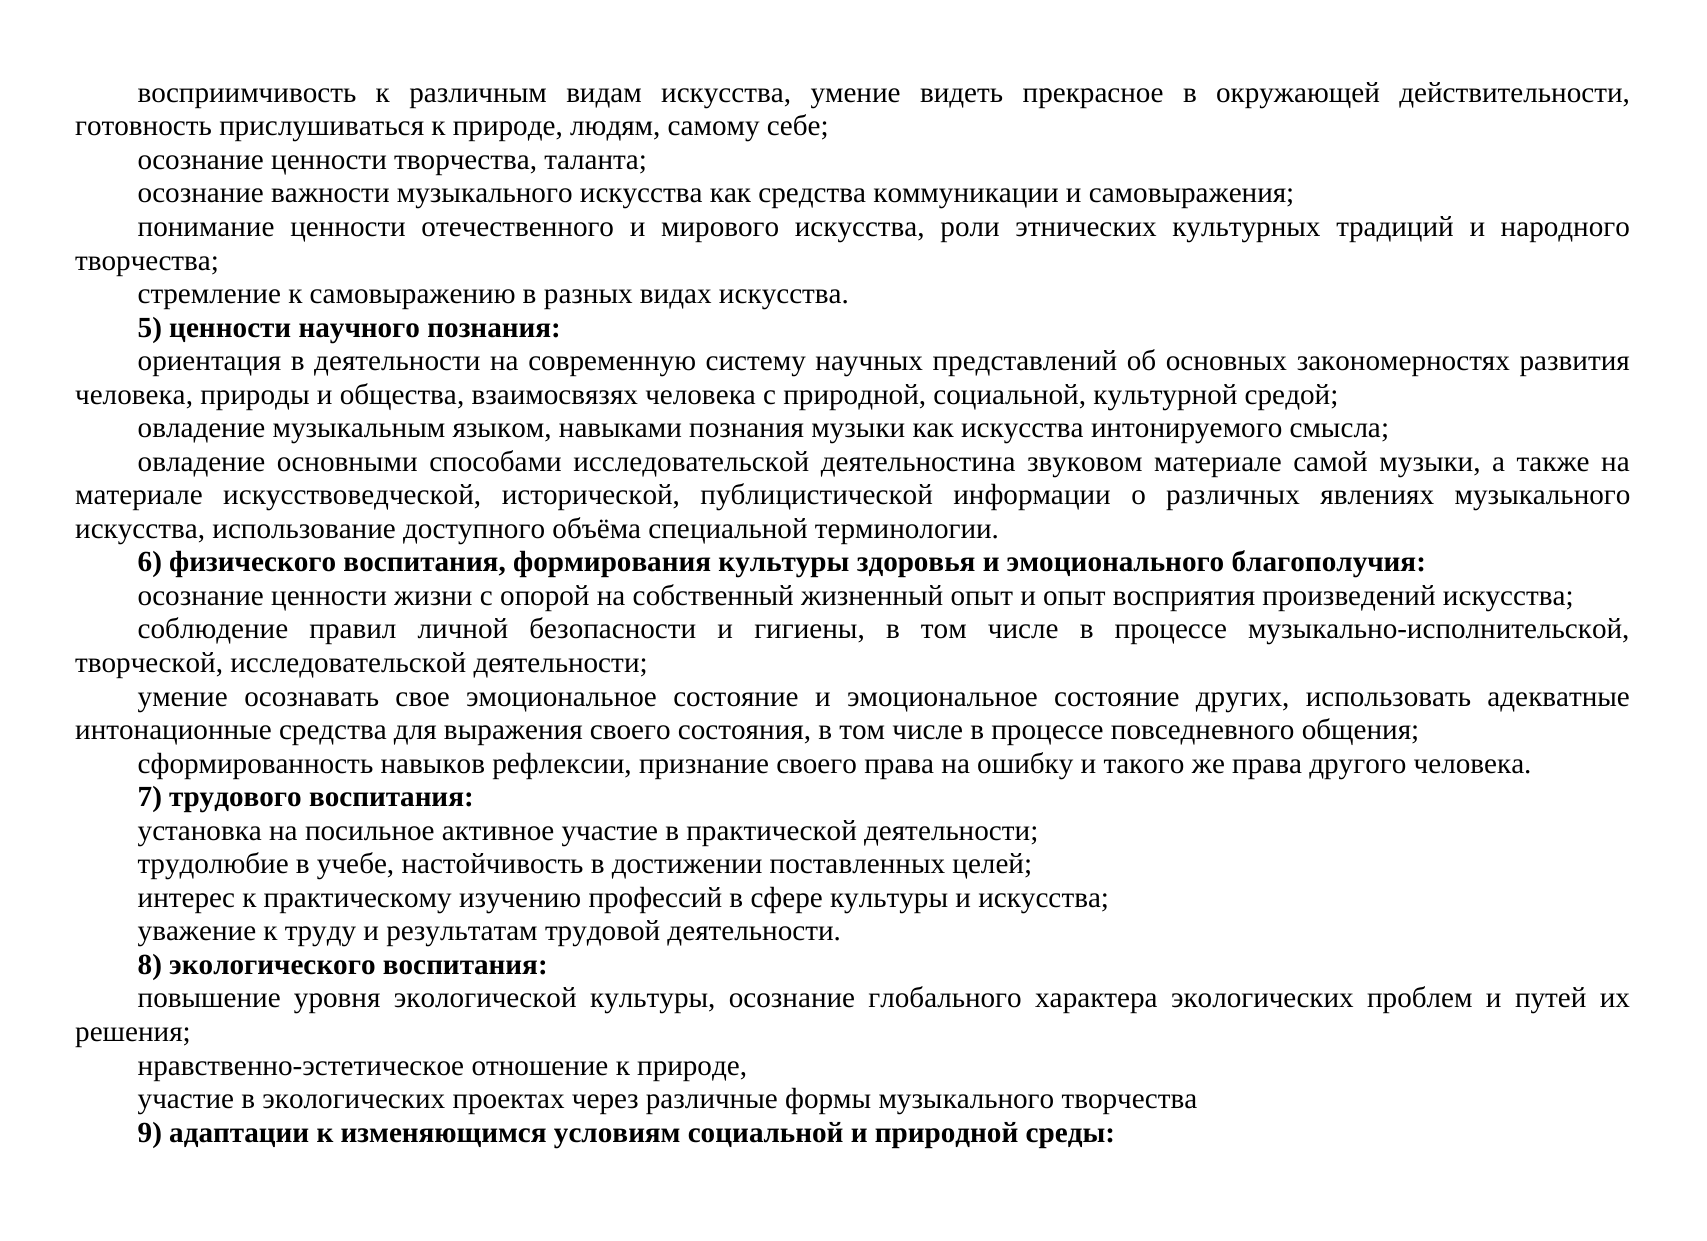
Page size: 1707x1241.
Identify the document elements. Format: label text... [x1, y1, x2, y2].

text 9) адаптации к изменяющимся условиям социальной и природной среды: [75, 1115, 1632, 1148]
text осознание важности музыкального искусства как средства коммуникации и самовыражения; [75, 176, 1632, 209]
text восприимчивость к различным видам искусства, умение видеть прекрасное в окружающей действительности, готовность прислушиваться к природе, людям, самому себе; [75, 75, 1632, 142]
text овладение музыкальным языком, навыками познания музыки как искусства интонируемого смысла; [75, 410, 1632, 444]
text трудолюбие в учебе, настойчивость в достижении поставленных целей; [75, 846, 1632, 880]
text установка на посильное активное участие в практической деятельности; [75, 813, 1632, 846]
text ориентация в деятельности на современную систему научных представлений об основных закономерностях развития человека, природы и общества, взаимосвязях человека с природной, социальной, культурной средой; [75, 343, 1632, 410]
text 6) физического воспитания, формирования культуры здоровья и эмоционального благополучия: [75, 544, 1632, 578]
text осознание ценности творчества, таланта; [75, 142, 1632, 176]
text 7) трудового воспитания: [75, 779, 1632, 813]
text сформированность навыков рефлексии, признание своего права на ошибку и такого же права другого человека. [75, 746, 1632, 779]
text повышение уровня экологической культуры, осознание глобального характера экологических проблем и путей их решения; [75, 981, 1632, 1048]
text участие в экологических проектах через различные формы музыкального творчества [75, 1081, 1632, 1115]
text соблюдение правил личной безопасности и гигиены, в том числе в процессе музыкально-исполнительской, творческой, исследовательской деятельности; [75, 612, 1632, 679]
text стремление к самовыражению в разных видах искусства. [75, 276, 1632, 310]
text уважение к труду и результатам трудовой деятельности. [75, 913, 1632, 947]
text интерес к практическому изучению профессий в сфере культуры и искусства; [75, 880, 1632, 913]
text 5) ценности научного познания: [75, 310, 1632, 343]
text осознание ценности жизни с опорой на собственный жизненный опыт и опыт восприятия произведений искусства; [75, 578, 1632, 612]
text нравственно-эстетическое отношение к природе, [75, 1048, 1632, 1081]
text 8) экологического воспитания: [75, 947, 1632, 981]
text умение осознавать свое эмоциональное состояние и эмоциональное состояние других, использовать адекватные интонационные средства для выражения своего состояния, в том числе в процессе повседневного общения; [75, 679, 1632, 746]
text овладение основными способами исследовательской деятельностина звуковом материале самой музыки, а также на материале искусствоведческой, исторической, публицистической информации о различных явлениях музыкального искусства, использование доступного объёма специальной терминологии. [75, 444, 1632, 544]
text понимание ценности отечественного и мирового искусства, роли этнических культурных традиций и народного творчества; [75, 209, 1632, 276]
